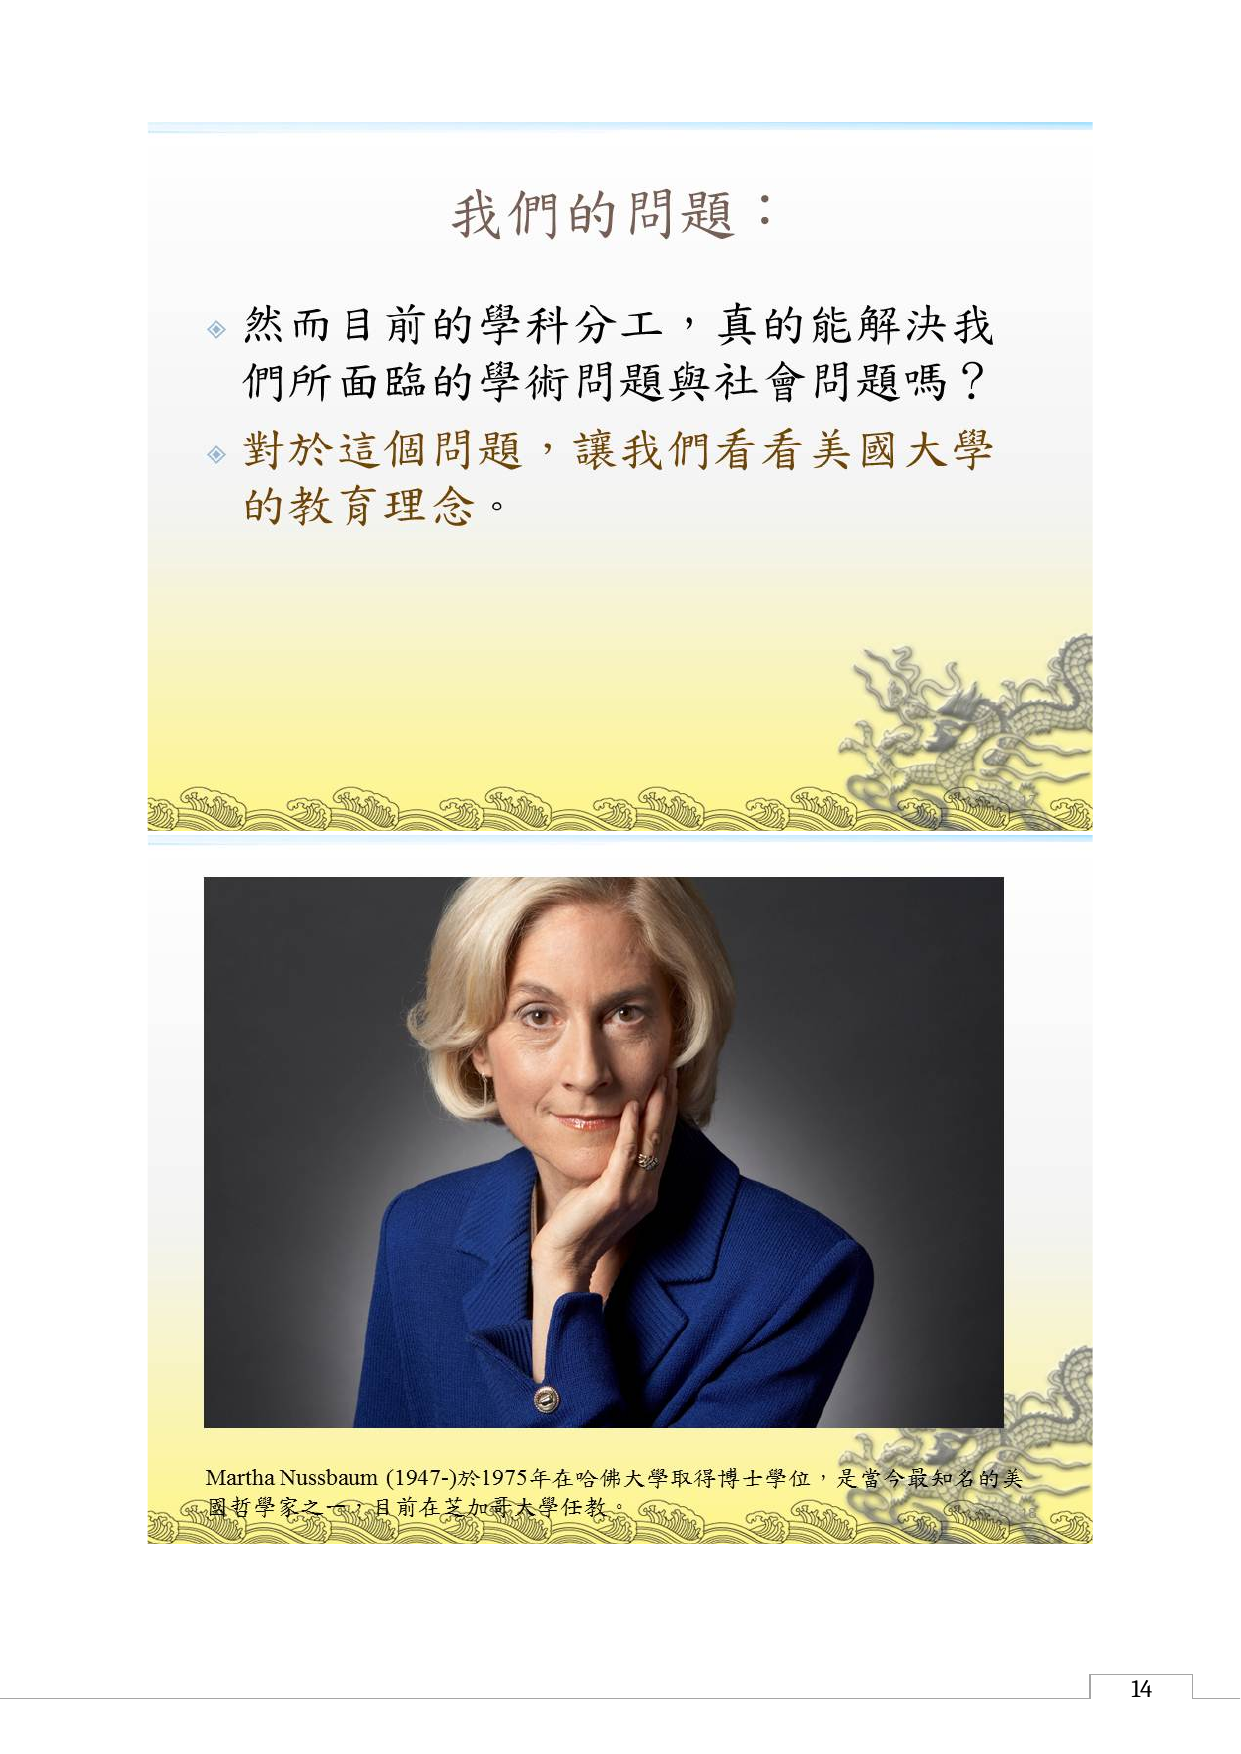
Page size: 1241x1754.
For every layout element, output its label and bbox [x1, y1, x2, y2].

picture [147, 122, 1093, 831]
picture [147, 835, 1093, 1544]
